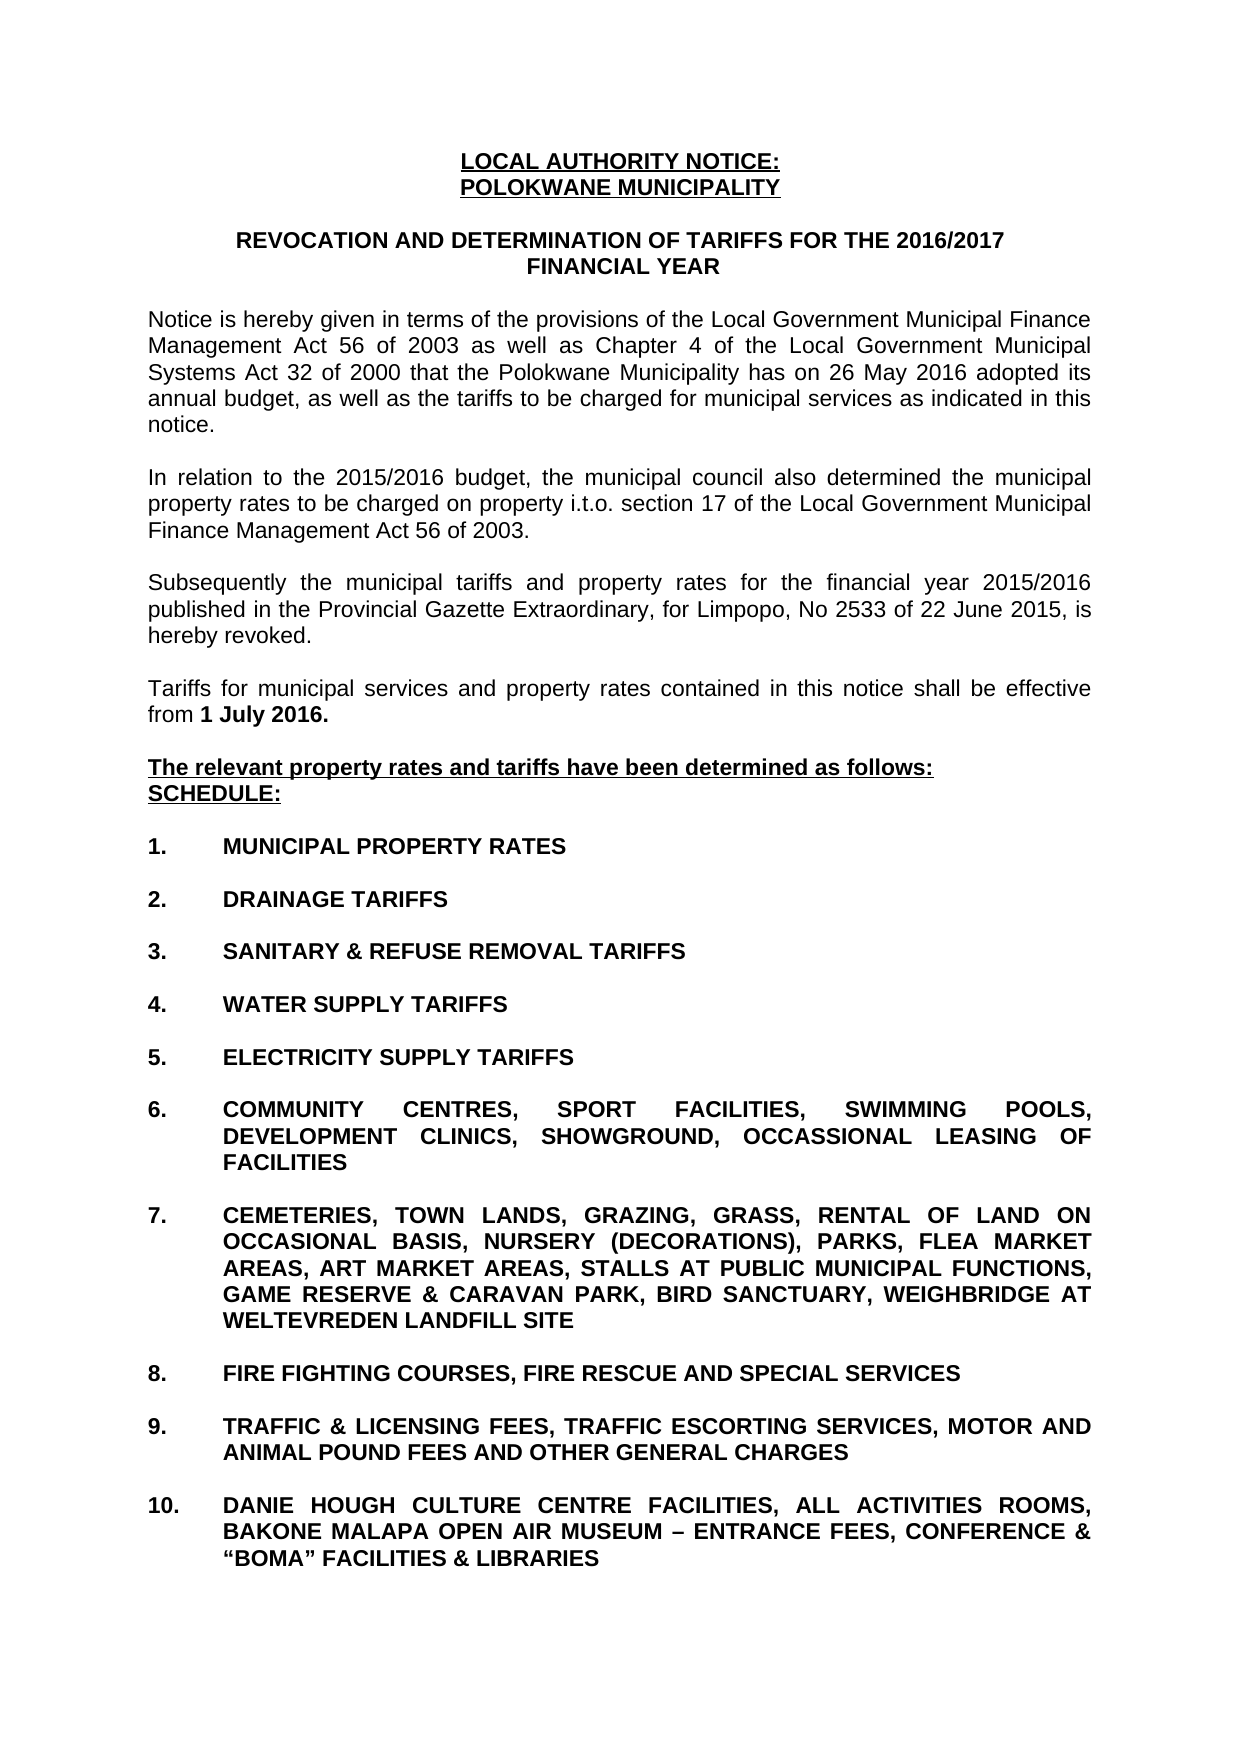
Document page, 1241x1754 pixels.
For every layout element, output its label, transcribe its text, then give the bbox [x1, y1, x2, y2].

text 8. FIRE FIGHTING COURSES, FIRE RESCUE AND SPECIAL SERVICES [148, 1360, 1092, 1386]
text 4. WATER SUPPLY TARIFFS [148, 991, 1092, 1017]
text LOCAL AUTHORITY NOTICE: [148, 148, 1092, 174]
text REVOCATION AND DETERMINATION OF TARIFFS FOR THE 2016/2017 [148, 227, 1092, 253]
text Tariffs for municipal services and property rates contained in this notice shall be effective from 1 July 2016. [148, 675, 1092, 727]
text Notice is hereby given in terms of the provisions of the Local Government Municipal Finance Management Act 56 of 2003 as well as Chapter 4 of the Local Government Municipal Systems Act 32 of 2000 that the Polokwane Municipality has on 26 May 2016 adopted its annual budget, as well as the tariffs to be charged for municipal services as indicated in this notice. [148, 306, 1092, 438]
text 3. SANITARY & REFUSE REMOVAL TARIFFS [148, 938, 1092, 965]
text FINANCIAL YEAR [148, 253, 1092, 279]
text In relation to the 2015/2016 budget, the municipal council also determined the municipal property rates to be charged on property i.t.o. section 17 of the Local Government Municipal Finance Management Act 56 of 2003. [148, 464, 1092, 543]
text 7. CEMETERIES, TOWN LANDS, GRAZING, GRASS, RENTAL OF LAND ON OCCASIONAL BASIS, NURSERY (DECORATIONS), PARKS, FLEA MARKET AREAS, ART MARKET AREAS, STALLS AT PUBLIC MUNICIPAL FUNCTIONS, GAME RESERVE & CARAVAN PARK, BIRD SANCTUARY, WEIGHBRIDGE AT WELTEVREDEN LANDFILL SITE [148, 1202, 1092, 1334]
text 10. DANIE HOUGH CULTURE CENTRE FACILITIES, ALL ACTIVITIES ROOMS, BAKONE MALAPA OPEN AIR MUSEUM – ENTRANCE FEES, CONFERENCE & “BOMA” FACILITIES & LIBRARIES [148, 1492, 1092, 1571]
text 2. DRAINAGE TARIFFS [148, 886, 1092, 912]
text Subsequently the municipal tariffs and property rates for the financial year 2015/2016 published in the Provincial Gazette Extraordinary, for Limpopo, No 2533 of 22 June 2015, is hereby revoked. [148, 569, 1092, 648]
text 1. MUNICIPAL PROPERTY RATES [148, 833, 1092, 859]
text POLOKWANE MUNICIPALITY [148, 174, 1092, 200]
text 5. ELECTRICITY SUPPLY TARIFFS [148, 1044, 1092, 1070]
text The relevant property rates and tariffs have been determined as follows: [148, 754, 1092, 780]
text SCHEDULE: [148, 780, 1092, 807]
text 6. COMMUNITY CENTRES, SPORT FACILITIES, SWIMMING POOLS, DEVELOPMENT CLINICS, SHOWGROUND, OCCASSIONAL LEASING OF FACILITIES [148, 1096, 1092, 1176]
text 9. TRAFFIC & LICENSING FEES, TRAFFIC ESCORTING SERVICES, MOTOR AND ANIMAL POUND FEES AND OTHER GENERAL CHARGES [148, 1413, 1092, 1465]
